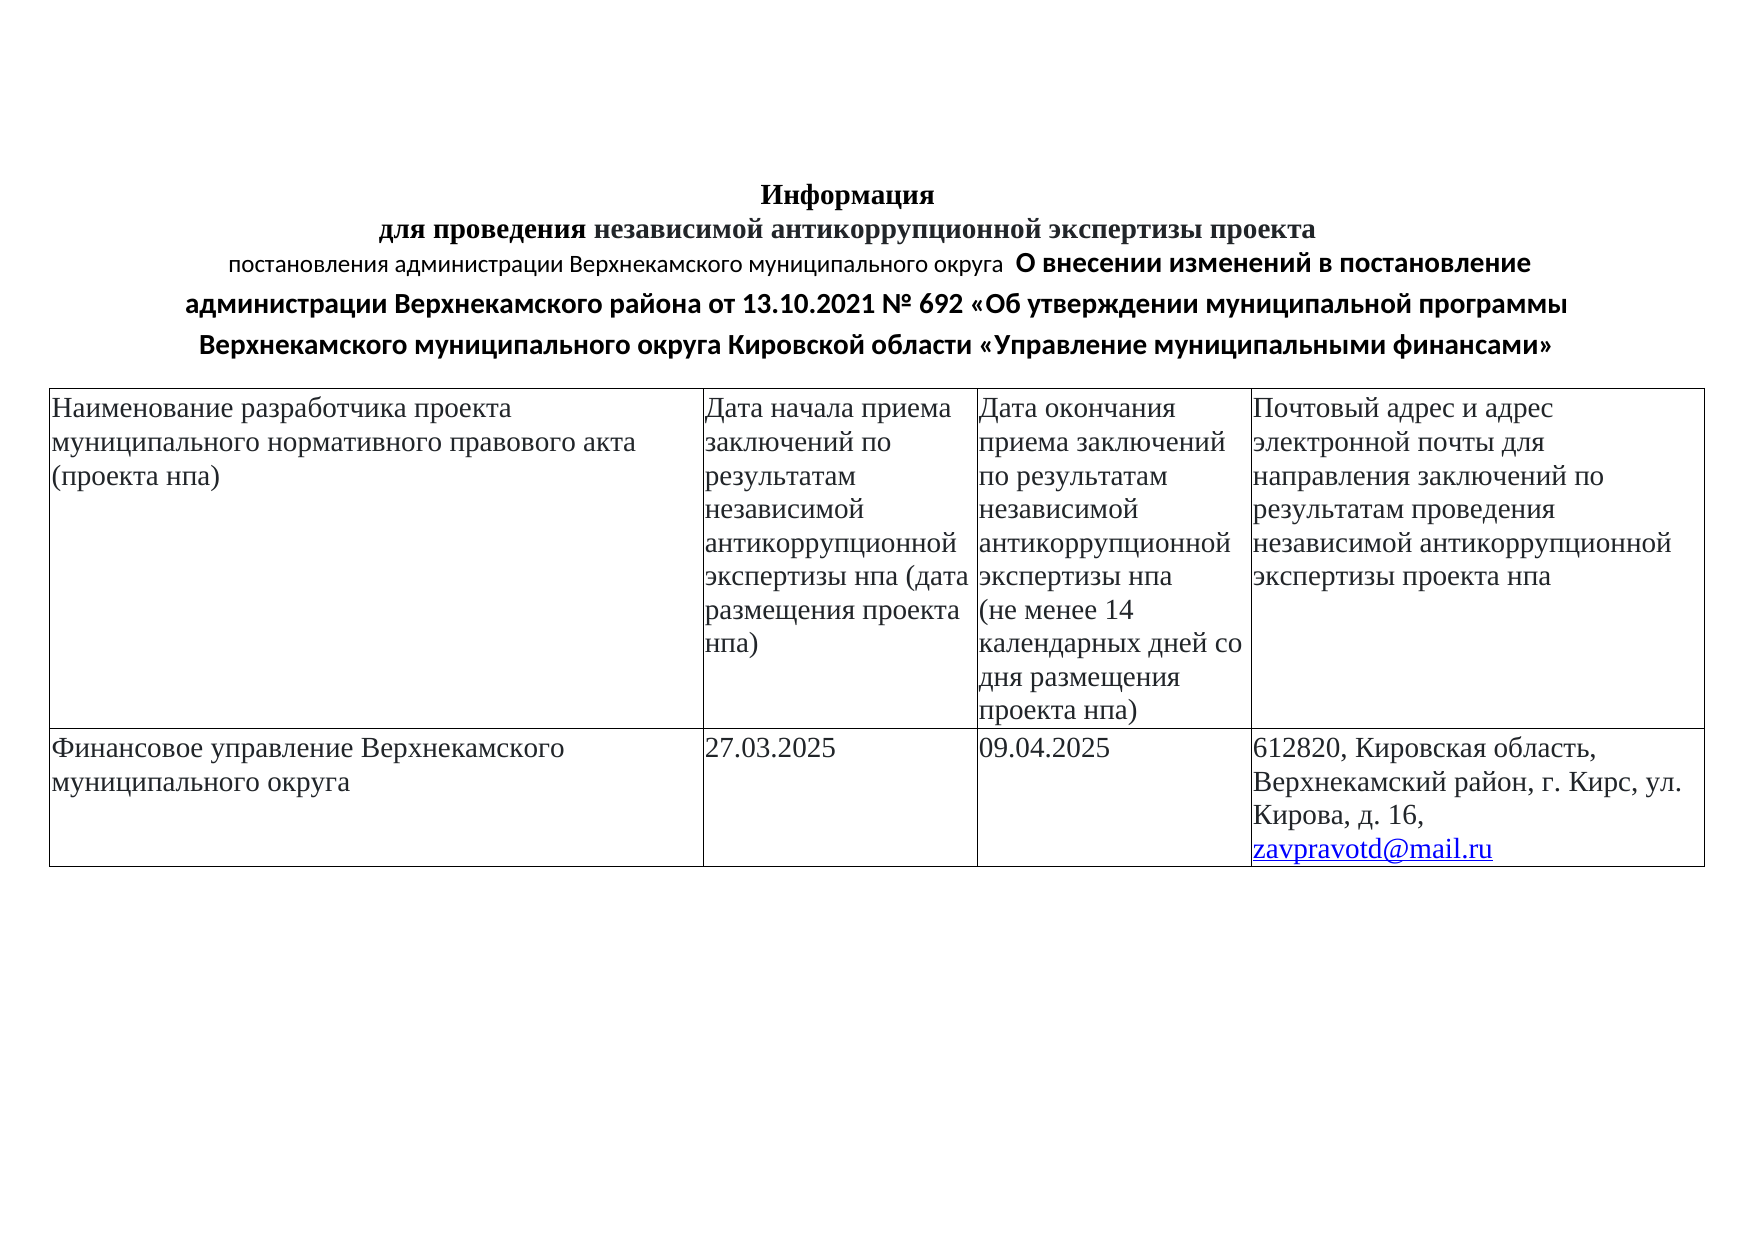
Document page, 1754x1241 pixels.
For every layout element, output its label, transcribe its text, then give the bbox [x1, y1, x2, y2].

table_header Дата окончания приема заключений по результатам независимой антикоррупционной экспертизы нпа (не менее 14 календарных дней со дня размещения проекта нпа) [978, 389, 1251, 727]
table_cell Финансовое управление Верхнекамского муниципального округа [50, 729, 703, 866]
text для проведения независимой антикоррупционной экспертизы проекта [59, 211, 1636, 244]
text Информация [59, 177, 1636, 211]
text постановления администрации Верхнекамского муниципального округа О внесении изменений в постановление администрации Верхнекамского района от 13.10.2021 № 692 «Об утверждении муниципальной программы Верхнекамского муниципального округа Кировской области «Управление муниципальными финансами» [118, 244, 1636, 362]
table_header Почтовый адрес и адрес электронной почты для направления заключений по результатам проведения независимой антикоррупционной экспертизы проекта нпа [1252, 389, 1704, 727]
table_header Наименование разработчика проекта муниципального нормативного правового акта (проекта нпа) [50, 389, 703, 727]
table_cell 09.04.2025 [978, 729, 1251, 866]
table_cell 27.03.2025 [704, 729, 977, 866]
table_header Дата начала приема заключений по результатам независимой антикоррупционной экспертизы нпа (дата размещения проекта нпа) [704, 389, 977, 727]
table_cell 612820, Кировская область, Верхнекамский район, г. Кирс, ул. Кирова, д. 16, zavpravotd@mail.ru [1252, 729, 1704, 866]
